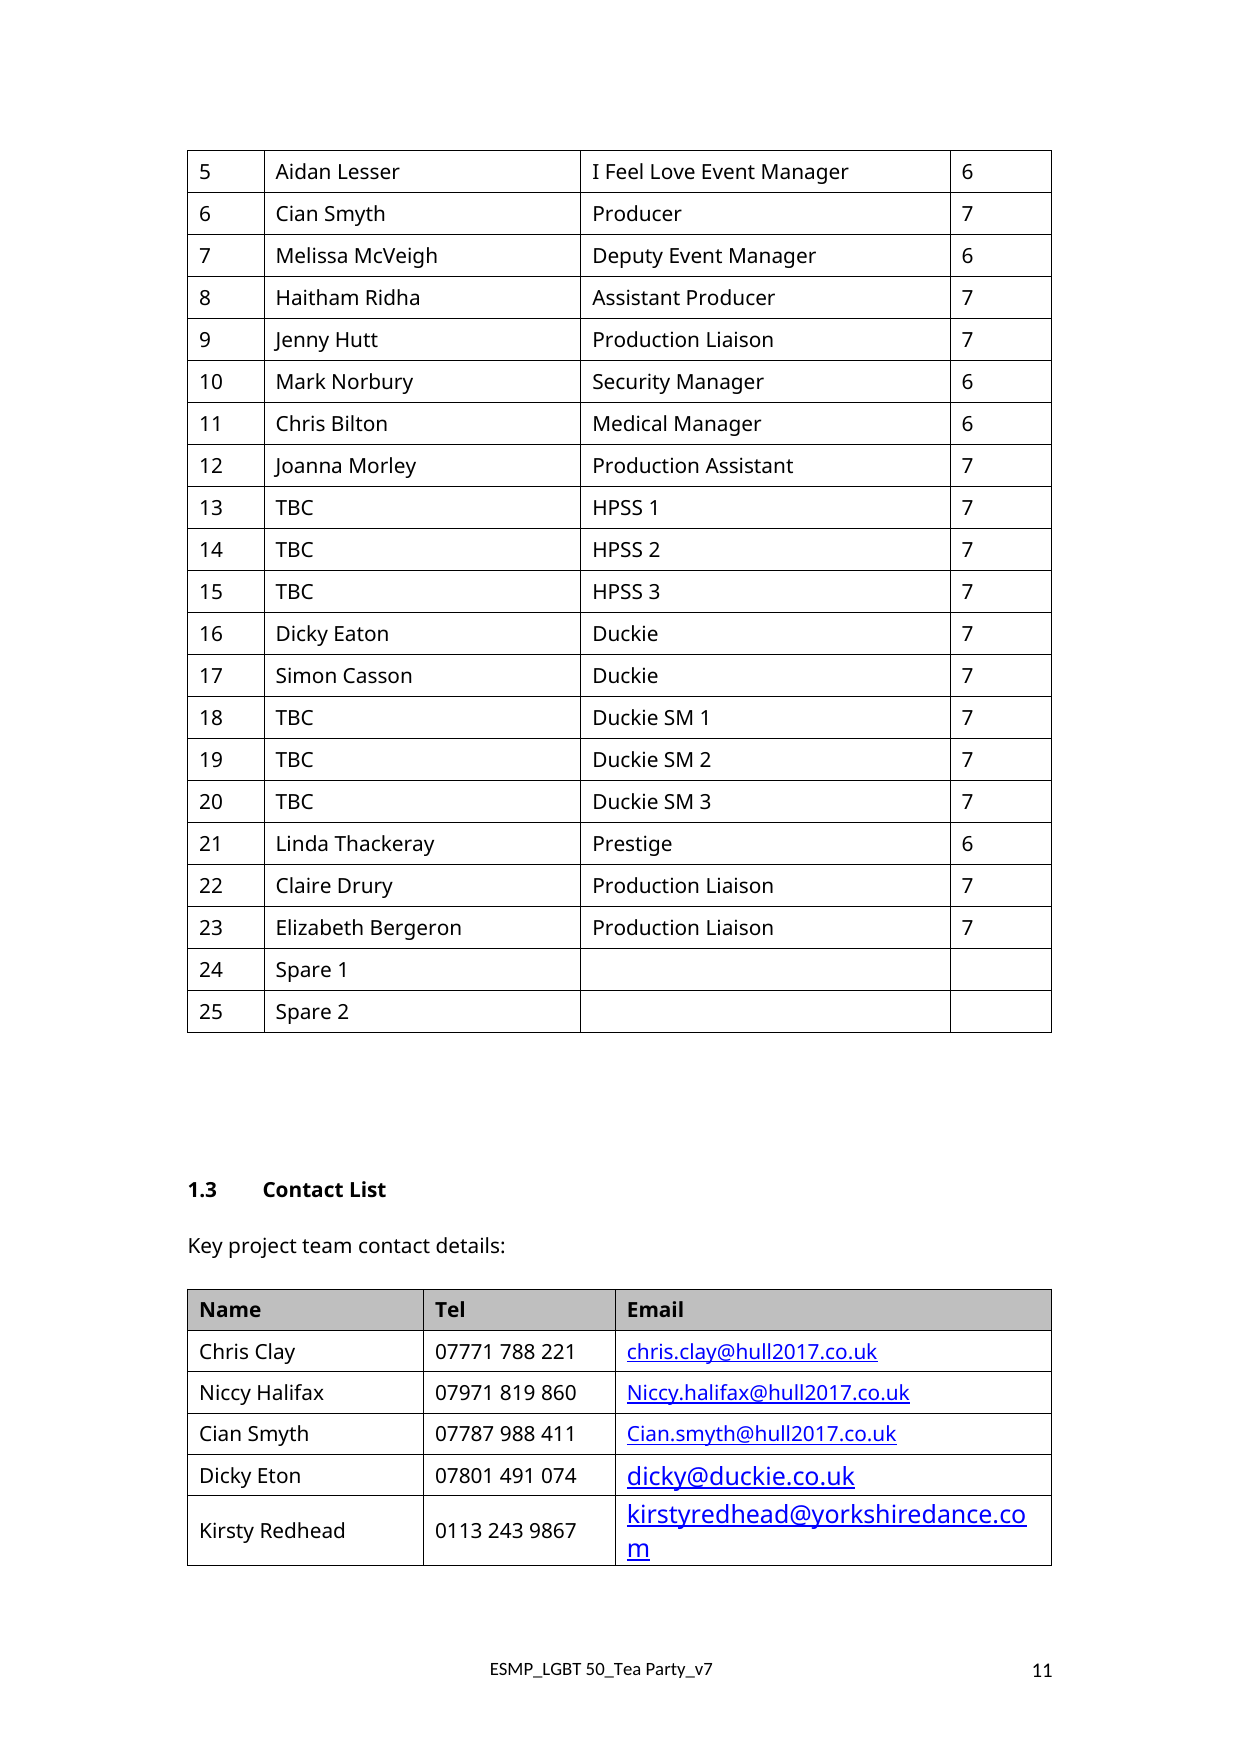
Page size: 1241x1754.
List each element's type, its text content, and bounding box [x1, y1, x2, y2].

table_cell 07787 988 411 [424, 1414, 615, 1454]
table_cell [581, 991, 950, 1032]
table_header Tel [424, 1290, 615, 1330]
table_cell 7 [951, 445, 1051, 486]
table_cell Melissa McVeigh [265, 235, 580, 276]
table_cell Dicky Eton [188, 1455, 423, 1495]
table_cell Duckie SM 2 [581, 739, 950, 780]
table_cell 16 [188, 613, 264, 654]
table_cell 7 [951, 865, 1051, 906]
table_cell Aidan Lesser [265, 151, 580, 192]
table_cell 25 [188, 991, 264, 1032]
table_cell 24 [188, 949, 264, 989]
table_cell Haitham Ridha [265, 277, 580, 318]
table_cell 07801 491 074 [424, 1455, 615, 1495]
table_cell Linda Thackeray [265, 823, 580, 864]
table_cell 7 [951, 487, 1051, 528]
table_cell Chris Bilton [265, 403, 580, 444]
table_cell 20 [188, 781, 264, 822]
table_cell 6 [951, 235, 1051, 276]
table_cell Producer [581, 193, 950, 234]
table_cell 07971 819 860 [424, 1372, 615, 1413]
table_cell Medical Manager [581, 403, 950, 444]
table_cell [581, 949, 950, 989]
table_cell 13 [188, 487, 264, 528]
table_cell 21 [188, 823, 264, 864]
table_cell Production Liaison [581, 907, 950, 948]
table_cell Duckie SM 1 [581, 697, 950, 738]
table_cell 15 [188, 571, 264, 612]
table_cell 7 [951, 781, 1051, 822]
table_cell 6 [951, 823, 1051, 864]
table_cell chris.clay@hull2017.co.uk [616, 1331, 1051, 1371]
table_cell TBC [265, 781, 580, 822]
table_cell 7 [951, 529, 1051, 570]
table_cell 7 [951, 697, 1051, 738]
table_cell kirstyredhead@yorkshiredance.com [616, 1496, 1051, 1564]
table_cell HPSS 3 [581, 571, 950, 612]
table_cell Duckie [581, 655, 950, 696]
table_cell Duckie SM 3 [581, 781, 950, 822]
table_cell [951, 949, 1051, 989]
table_cell Cian.smyth@hull2017.co.uk [616, 1414, 1051, 1454]
table_cell Duckie [581, 613, 950, 654]
table_cell Simon Casson [265, 655, 580, 696]
table_cell Mark Norbury [265, 361, 580, 402]
table_cell 07771 788 221 [424, 1331, 615, 1371]
table_header Name [188, 1290, 423, 1330]
table_cell Cian Smyth [265, 193, 580, 234]
table_cell 7 [951, 907, 1051, 948]
table_cell 14 [188, 529, 264, 570]
table_cell TBC [265, 739, 580, 780]
table_cell 17 [188, 655, 264, 696]
table_cell 7 [951, 613, 1051, 654]
table_cell Assistant Producer [581, 277, 950, 318]
table_cell 7 [951, 571, 1051, 612]
table_cell 6 [188, 193, 264, 234]
table_cell 6 [951, 361, 1051, 402]
table_cell 7 [188, 235, 264, 276]
table_cell Niccy.halifax@hull2017.co.uk [616, 1372, 1051, 1413]
table_cell TBC [265, 487, 580, 528]
table_cell Security Manager [581, 361, 950, 402]
table_cell TBC [265, 697, 580, 738]
table_cell Spare 2 [265, 991, 580, 1032]
table_cell 8 [188, 277, 264, 318]
table_cell Kirsty Redhead [188, 1496, 423, 1564]
table_cell I Feel Love Event Manager [581, 151, 950, 192]
table_cell 22 [188, 865, 264, 906]
table_cell dicky@duckie.co.uk [616, 1455, 1051, 1495]
table_cell TBC [265, 529, 580, 570]
table_cell 0113 243 9867 [424, 1496, 615, 1564]
table_cell Jenny Hutt [265, 319, 580, 360]
table_cell Elizabeth Bergeron [265, 907, 580, 948]
table_cell 7 [951, 277, 1051, 318]
table_cell 5 [188, 151, 264, 192]
table_cell 7 [951, 193, 1051, 234]
table_cell 6 [951, 403, 1051, 444]
table_cell Claire Drury [265, 865, 580, 906]
table_cell Prestige [581, 823, 950, 864]
table_cell Production Assistant [581, 445, 950, 486]
table_cell 23 [188, 907, 264, 948]
table_cell 18 [188, 697, 264, 738]
table_cell 9 [188, 319, 264, 360]
table_cell 7 [951, 739, 1051, 780]
table_cell 6 [951, 151, 1051, 192]
table_cell TBC [265, 571, 580, 612]
table_cell Dicky Eaton [265, 613, 580, 654]
table_cell HPSS 1 [581, 487, 950, 528]
text Key project team contact details: [187, 1232, 1053, 1260]
table_cell Spare 1 [265, 949, 580, 989]
table_cell [951, 991, 1051, 1032]
table_cell Joanna Morley [265, 445, 580, 486]
table_cell 10 [188, 361, 264, 402]
table_cell Production Liaison [581, 865, 950, 906]
table_cell 7 [951, 319, 1051, 360]
table_cell Chris Clay [188, 1331, 423, 1371]
text 1.3 Contact List [187, 1175, 1053, 1203]
table_cell Niccy Halifax [188, 1372, 423, 1413]
table_cell Cian Smyth [188, 1414, 423, 1454]
table_cell 12 [188, 445, 264, 486]
table_cell 7 [951, 655, 1051, 696]
table_cell 19 [188, 739, 264, 780]
table_header Email [616, 1290, 1051, 1330]
table_cell 11 [188, 403, 264, 444]
table_cell Production Liaison [581, 319, 950, 360]
table_cell Deputy Event Manager [581, 235, 950, 276]
table_cell HPSS 2 [581, 529, 950, 570]
